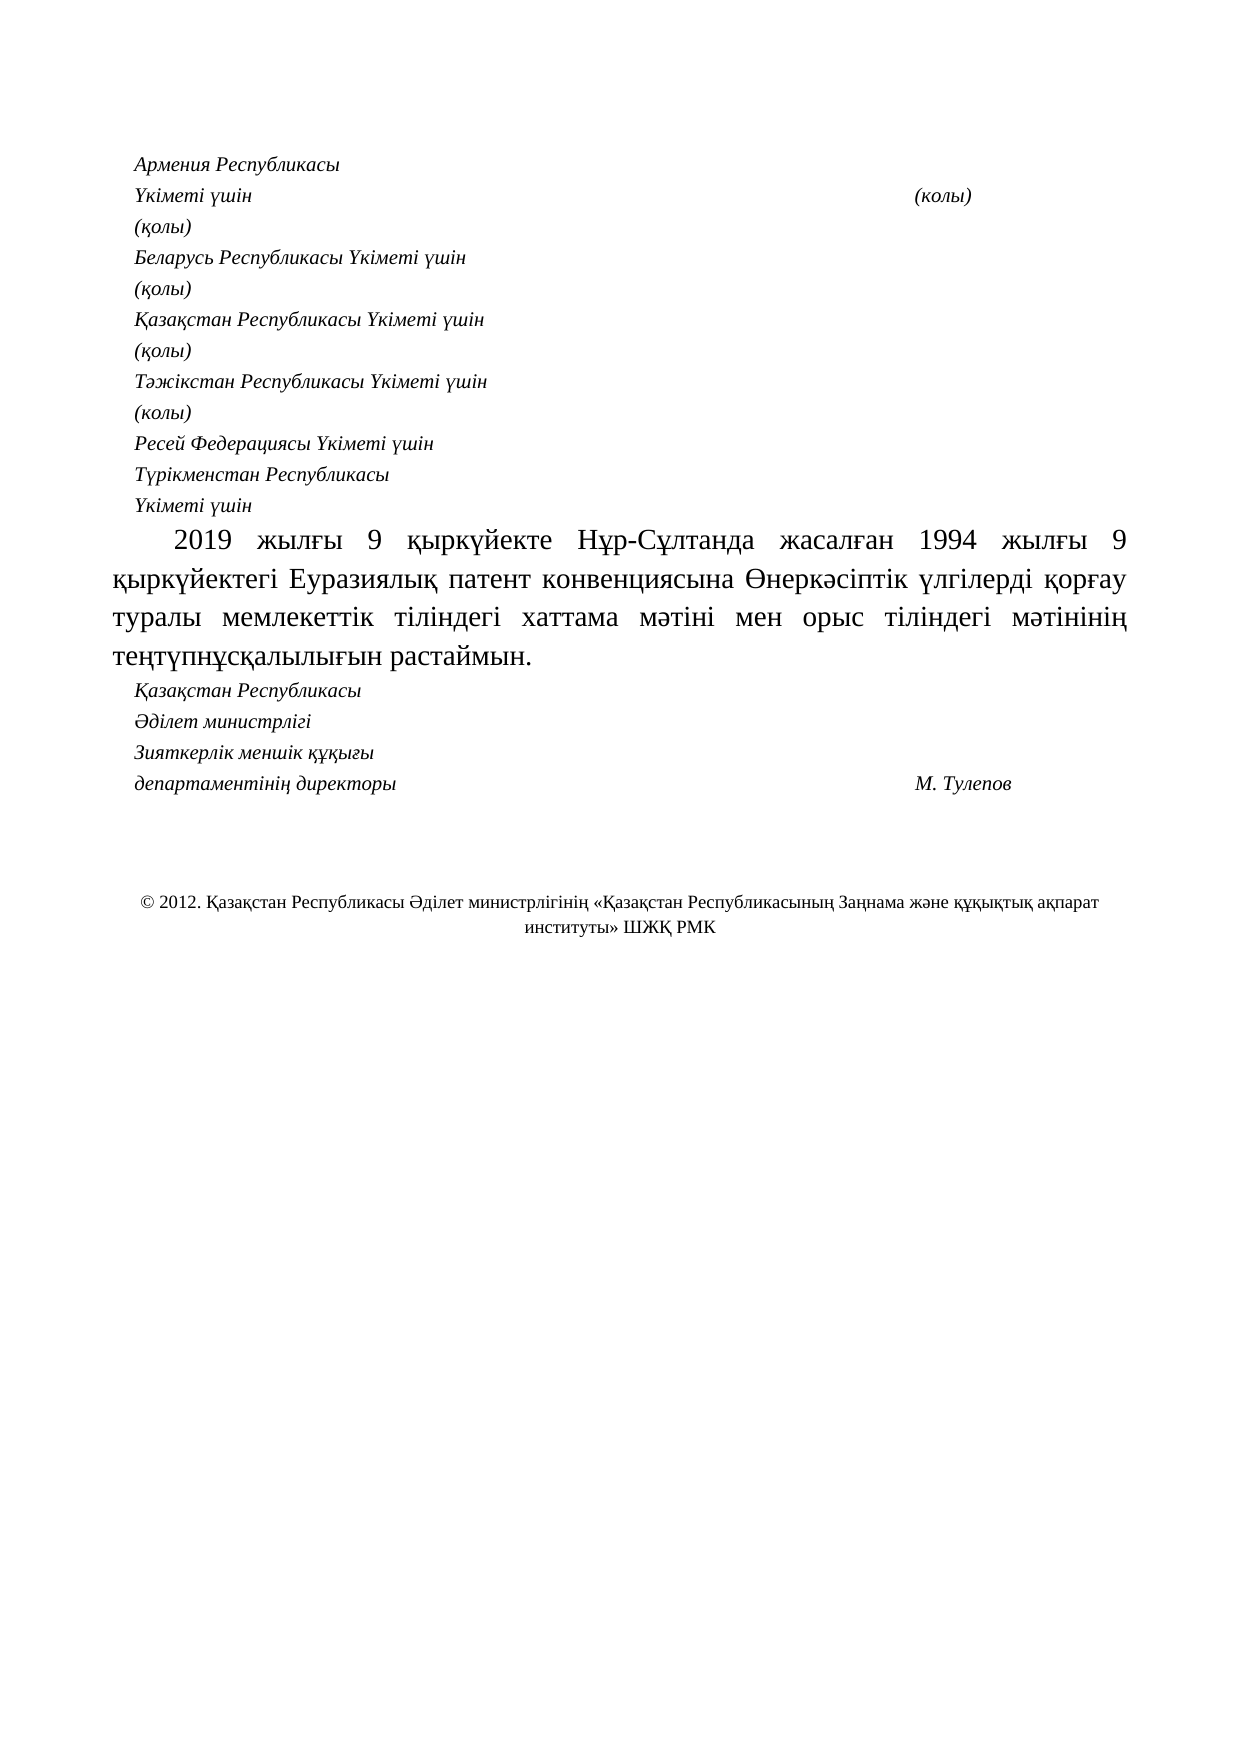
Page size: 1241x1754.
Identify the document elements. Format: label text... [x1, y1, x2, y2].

table_cell Армения Республикасы [101, 150, 1240, 181]
table_cell (колы) [101, 398, 1240, 429]
table_cell (қолы) [101, 274, 1240, 305]
table_cell Әділет министрлігі [101, 708, 1240, 739]
table_cell Беларусь Республикасы Үкіметі үшін [101, 243, 1240, 274]
table_cell М. Тулепов [913, 770, 1240, 801]
table_cell департаментінің директоры [101, 770, 913, 801]
table_cell Түрікменстан Республикасы [101, 460, 1240, 491]
table_cell (колы) [913, 181, 1240, 212]
table_cell (қолы) [101, 212, 1240, 243]
table_cell Зияткерлік меншік құқығы [101, 739, 1240, 770]
table_cell Тәжікстан Республикасы Үкіметі үшін [101, 367, 1240, 398]
text © 2012. Қазақстан Республикасы Әділет министрлігінің «Қазақстан Республикасының Заңнама және құқықтық ақпарат институты» ШЖҚ РМК [112, 891, 1128, 938]
text 2019 жылғы 9 қыркүйекте Нұр-Сұлтанда жасалған 1994 жылғы 9 қыркүйектегі Еуразиялық патент конвенциясына Өнеркәсіптік үлгілерді қорғау туралы мемлекеттік тіліндегі хаттама мәтіні мен орыс тіліндегі мәтінінің теңтүпнұсқалылығын растаймын. [112, 522, 1128, 672]
table_cell (қолы) [101, 336, 1240, 367]
table_cell Үкіметі үшін [101, 181, 913, 212]
table_cell Ресей Федерациясы Үкіметі үшін [101, 429, 1240, 460]
table_cell Үкіметі үшін [101, 491, 1240, 522]
table_header Қазақстан Республикасы [101, 677, 1240, 708]
table_cell Қазақстан Республикасы Үкіметі үшін [101, 305, 1240, 336]
